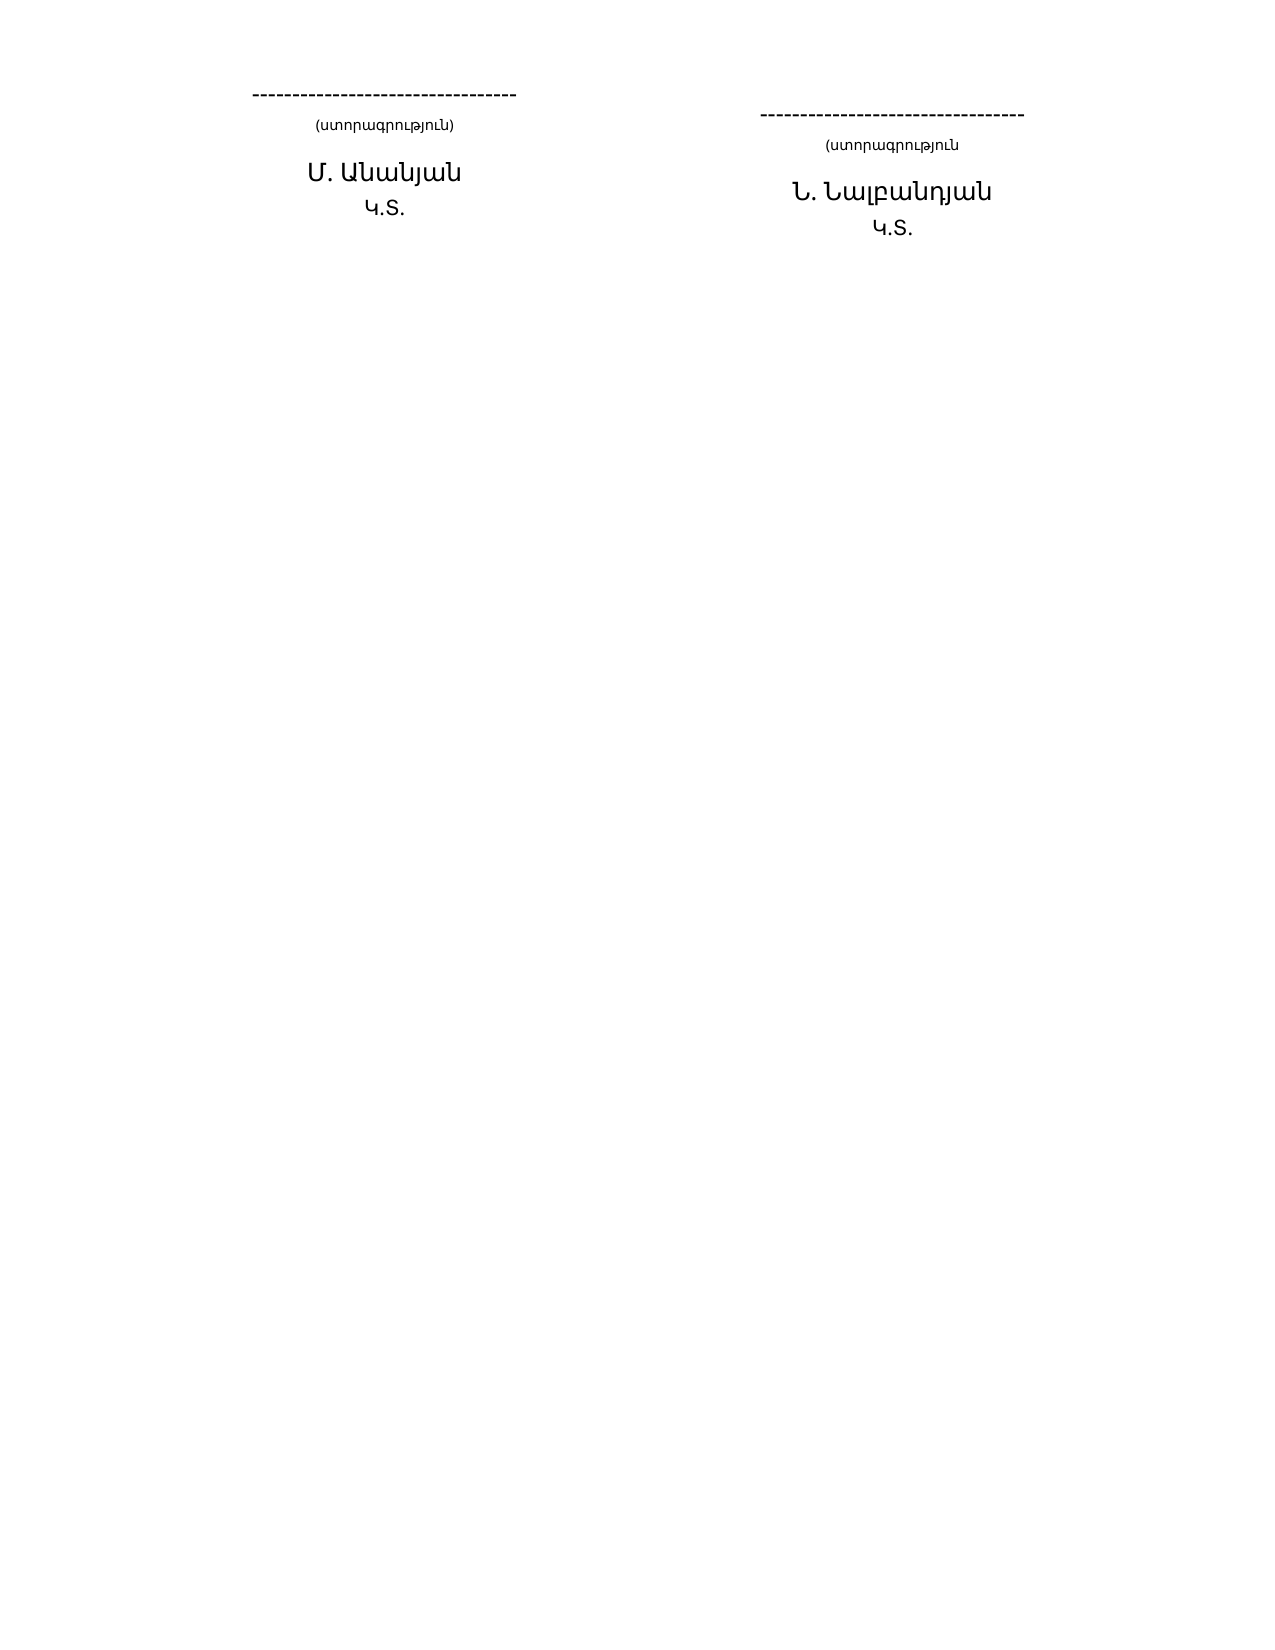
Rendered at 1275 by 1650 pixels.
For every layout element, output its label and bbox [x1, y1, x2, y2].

table_header [149, 56, 620, 246]
table_header [620, 56, 1165, 246]
